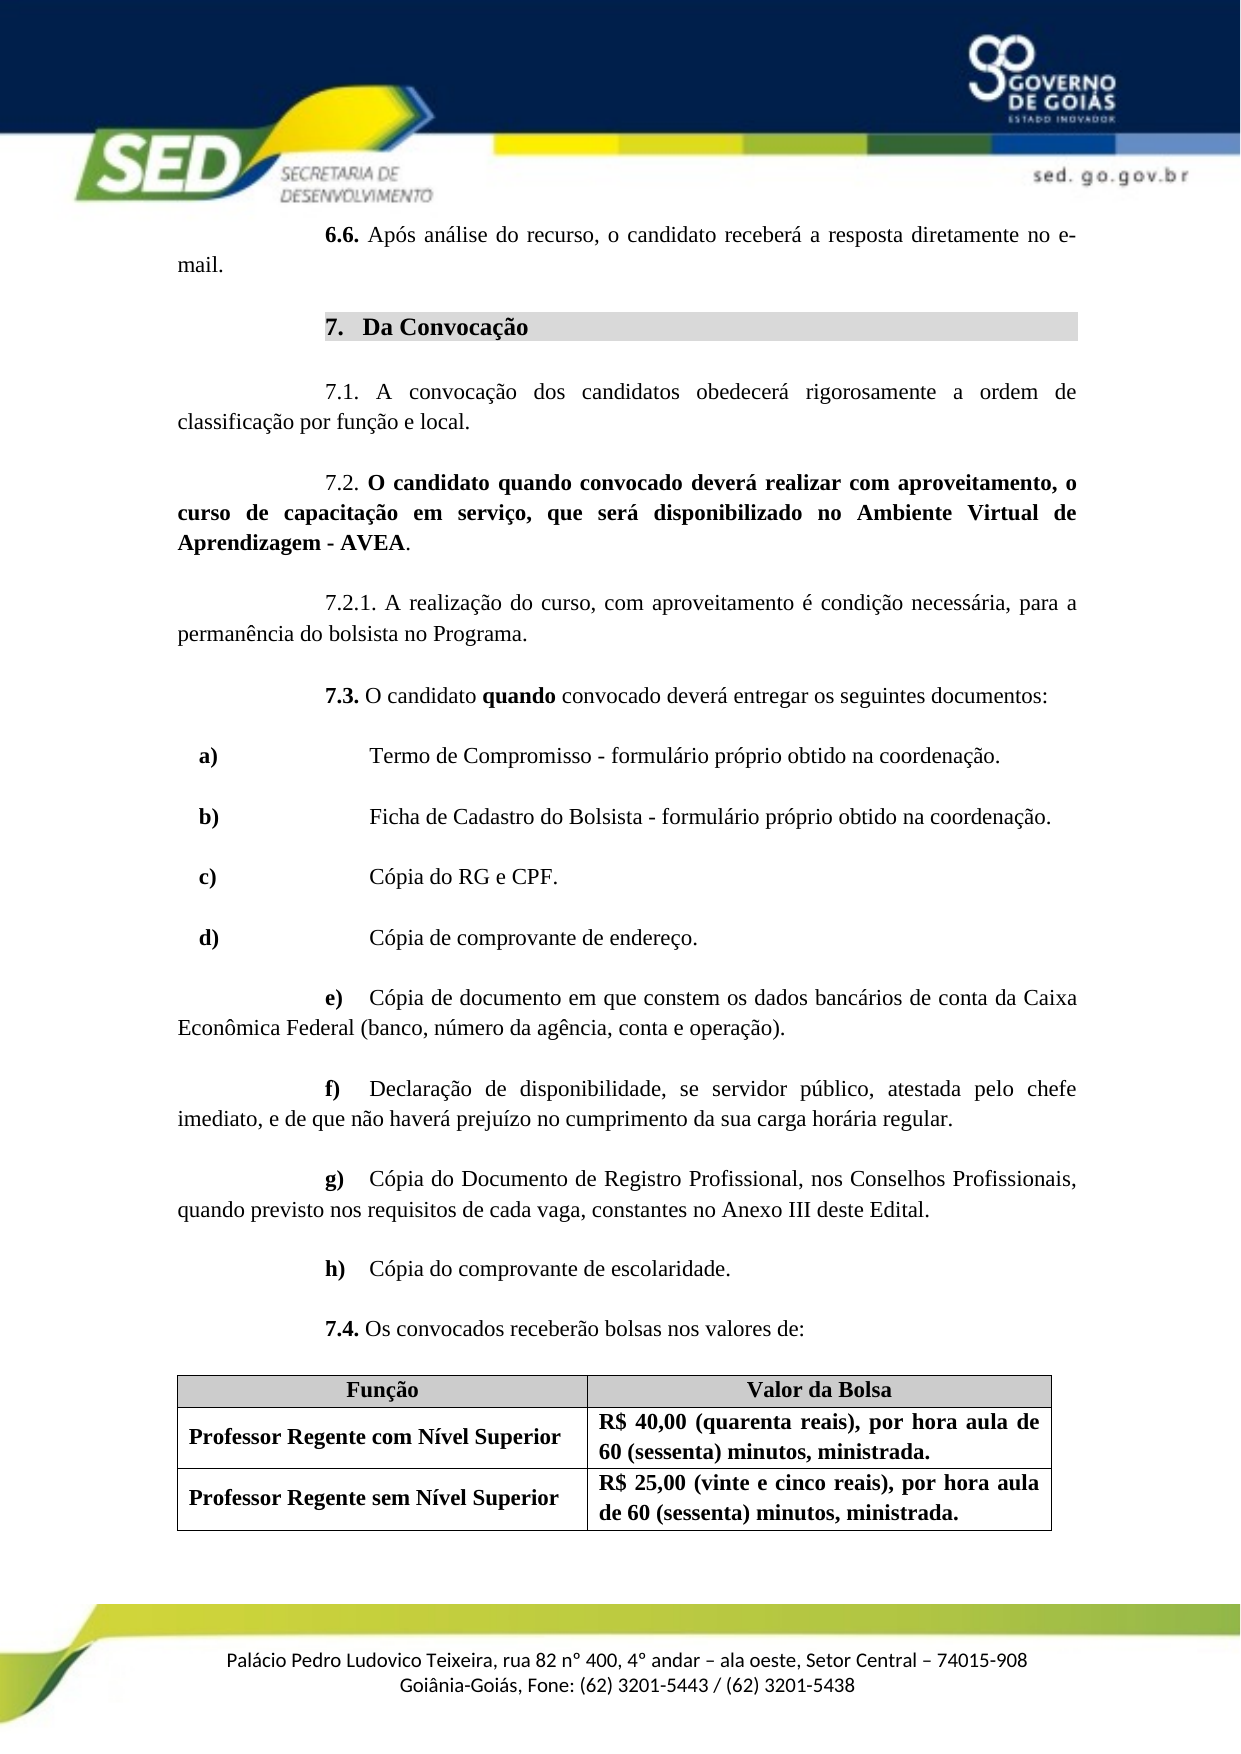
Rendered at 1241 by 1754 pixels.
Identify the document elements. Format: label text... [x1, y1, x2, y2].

table_cell R$ 25,00 (vinte e cinco reais), por hora aula de 60 (sessenta) minutos, ministrada. [588, 1469, 1051, 1529]
table_cell R$ 40,00 (quarenta reais), por hora aula de 60 (sessenta) minutos, ministrada. [588, 1408, 1051, 1468]
picture [0, 1604, 1241, 1741]
text 7.3. O candidato quando convocado deverá entregar os seguintes documentos: [177, 682, 1078, 708]
text 7.2.1. A realização do curso, com aproveitamento é condição necessária, para a permanência do bolsista no Programa. [177, 589, 1078, 646]
text 7.2. O candidato quando convocado deverá realizar com aproveitamento, o curso de capacitação em serviço, que será disponibilizado no Ambiente Virtual de Aprendizagem - AVEA. [177, 469, 1078, 555]
table_cell Professor Regente com Nível Superior [178, 1408, 587, 1468]
list Termo de Compromisso - formulário próprio obtido na coordenação. [177, 742, 1078, 769]
list Cópia de comprovante de endereço. [177, 924, 1078, 950]
text 6.6. Após análise do recurso, o candidato receberá a resposta diretamente no e-mail. [177, 221, 1078, 278]
list Cópia de documento em que constem os dados bancários de conta da Caixa Econômica Federal (banco, número da agência, conta e operação). [177, 984, 1078, 1041]
list Cópia do Documento de Registro Profissional, nos Conselhos Profissionais, quando previsto nos requisitos de cada vaga, constantes no Anexo III deste Edital. [177, 1165, 1078, 1222]
text 7.4. Os convocados receberão bolsas nos valores de: [177, 1315, 1078, 1341]
text 7.1. A convocação dos candidatos obedecerá rigorosamente a ordem de classificação por função e local. [177, 378, 1078, 434]
list Cópia do comprovante de escolaridade. [177, 1254, 1078, 1281]
table_cell Professor Regente sem Nível Superior [178, 1469, 587, 1529]
list Da Convocação [325, 312, 1078, 341]
list Declaração de disponibilidade, se servidor público, atestada pelo chefe imediato, e de que não haverá prejuízo no cumprimento da sua carga horária regular. [177, 1075, 1078, 1131]
table_header Função [178, 1376, 587, 1407]
list Cópia do RG e CPF. [177, 863, 1078, 890]
table_header Valor da Bolsa [588, 1376, 1051, 1407]
list Ficha de Cadastro do Bolsista - formulário próprio obtido na coordenação. [177, 803, 1078, 829]
picture [0, 0, 1241, 228]
